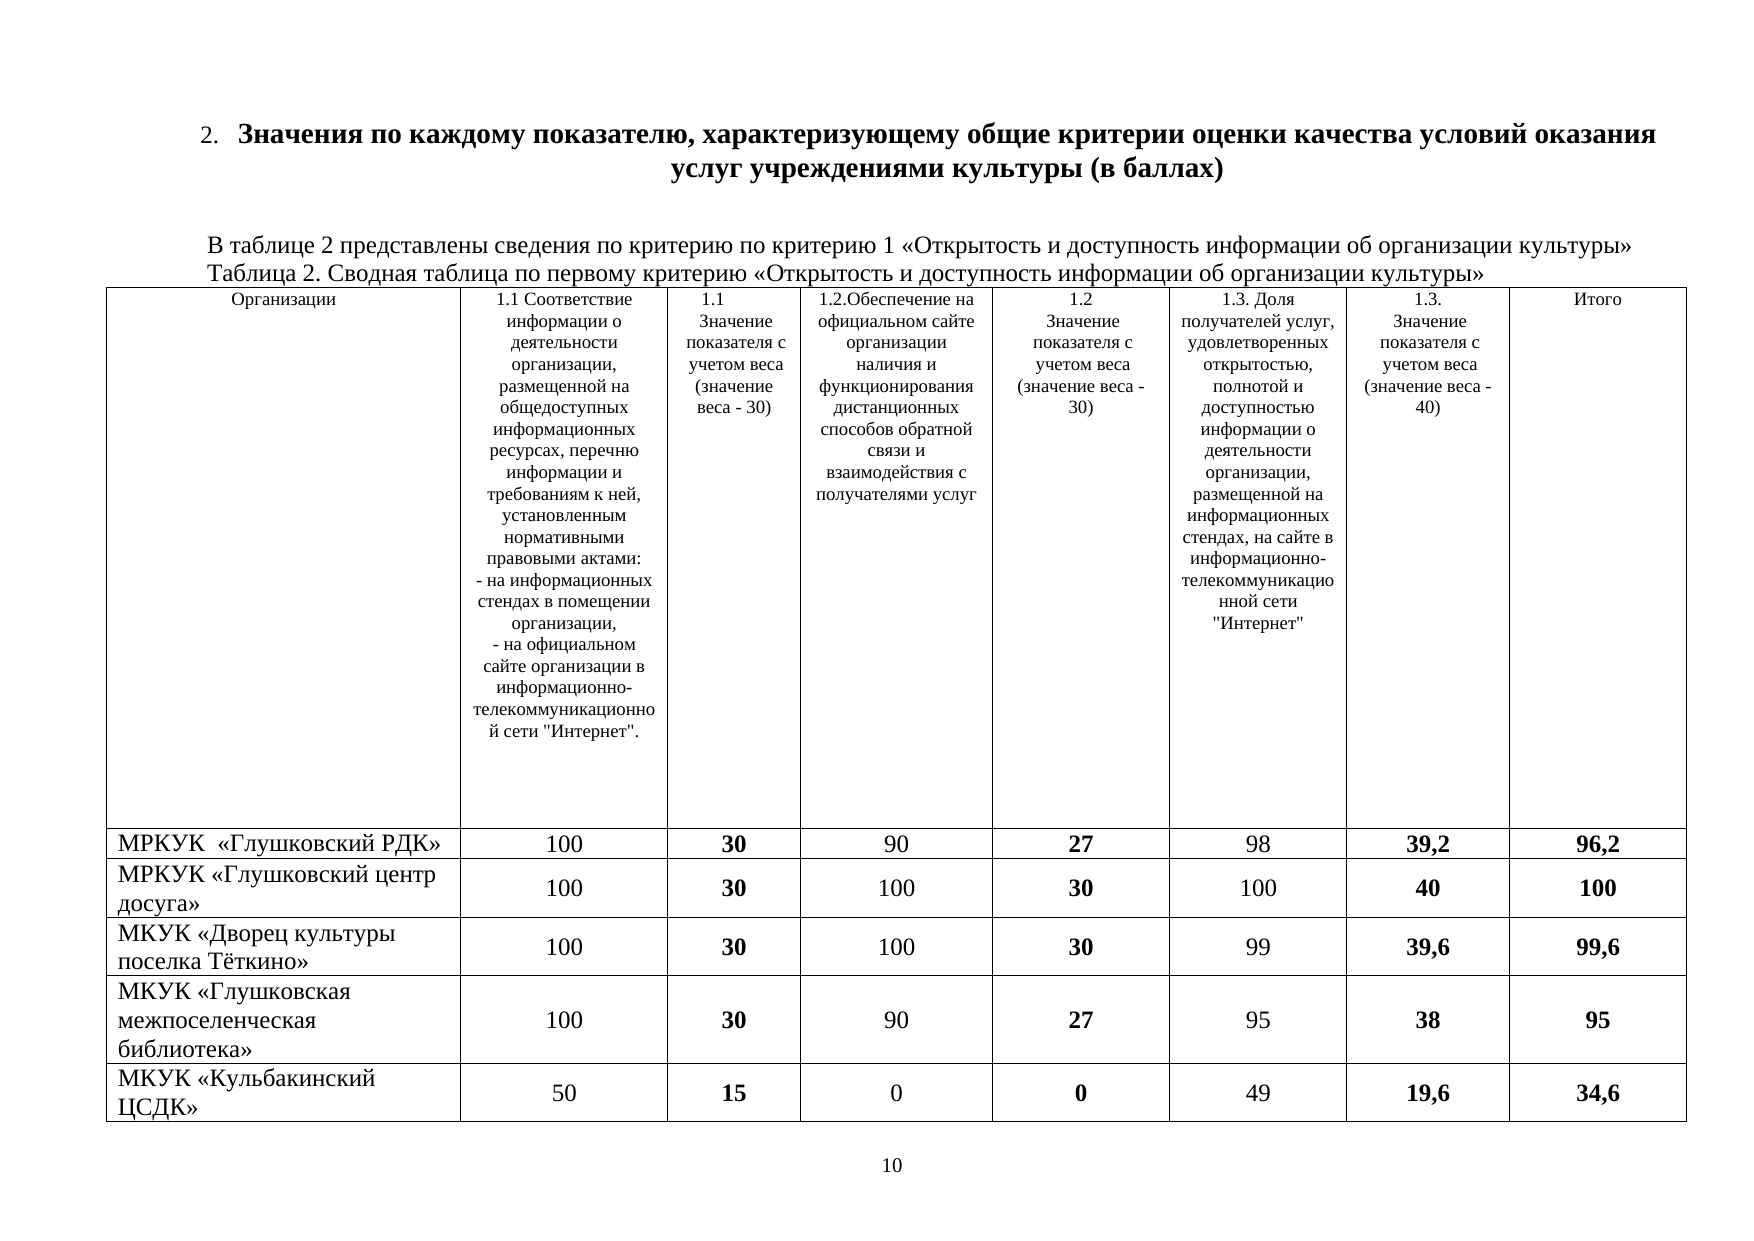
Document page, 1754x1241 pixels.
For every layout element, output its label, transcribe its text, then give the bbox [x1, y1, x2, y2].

table_cell 34,6 [1510, 1064, 1686, 1121]
table_cell 100 [801, 859, 992, 917]
table_cell 100 [461, 918, 667, 975]
table_cell МКУК «Дворец культуры поселка Тёткино» [107, 918, 460, 975]
table_cell 90 [801, 829, 992, 858]
table_cell 39,6 [1347, 918, 1509, 975]
table_cell 0 [993, 1064, 1169, 1121]
table_cell 27 [993, 829, 1169, 858]
table_cell 39,2 [1347, 829, 1509, 858]
table_cell 30 [668, 918, 800, 975]
table_cell МРКУК «Глушковский РДК» [107, 829, 460, 858]
table_cell МКУК «Кульбакинский ЦСДК» [107, 1064, 460, 1121]
table_header 1.1 Соответствие информации о деятельности организации, размещенной на общедоступных информационных ресурсах, перечню информации и требованиям к ней, установленным нормативными правовыми актами: - на информационных стендах в помещении организации, - на официальном сайте организации в информационно-телекоммуникационной сети "Интернет". [461, 288, 667, 827]
table_header Организации [107, 288, 460, 827]
table_cell 99 [1170, 918, 1346, 975]
table_cell 40 [1347, 859, 1509, 917]
table_cell 0 [801, 1064, 992, 1121]
table_cell 30 [668, 859, 800, 917]
table_cell 38 [1347, 976, 1509, 1062]
text В таблице 2 представлены сведения по критерию по критерию 1 «Открытость и доступность информации об организации культуры» [118, 230, 1665, 258]
table_cell 30 [993, 859, 1169, 917]
table_header 1.2.Обеспечение на официальном сайте организации наличия и функционирования дистанционных способов обратной связи и взаимодействия с получателями услуг [801, 288, 992, 827]
table_cell 95 [1510, 976, 1686, 1062]
table_header 1.3. Доля получателей услуг, удовлетворенных открытостью, полнотой и доступностью информации о деятельности организации, размещенной на информационных стендах, на сайте в информационно-телекоммуникационной сети "Интернет" [1170, 288, 1346, 827]
table_cell 19,6 [1347, 1064, 1509, 1121]
table_cell 100 [801, 918, 992, 975]
table_header Значение показателя с учетом веса (значение веса - 30) [668, 288, 800, 827]
table_cell 100 [1510, 859, 1686, 917]
table_header 1.2 Значение показателя с учетом веса (значение веса - 30) [993, 288, 1169, 827]
table_cell 95 [1170, 976, 1346, 1062]
table_cell 98 [1170, 829, 1346, 858]
list Значения по каждому показателю, характеризующему общие критерии оценки качества условий оказания услуг учреждениями культуры (в баллах) [192, 117, 1665, 184]
table_cell 100 [461, 976, 667, 1062]
table_cell 50 [461, 1064, 667, 1121]
table_cell МКУК «Глушковская межпоселенческая библиотека» [107, 976, 460, 1062]
table_cell 27 [993, 976, 1169, 1062]
table_header 1.3. Значение показателя с учетом веса (значение веса - 40) [1347, 288, 1509, 827]
table_header Итого [1510, 288, 1686, 827]
table_cell МРКУК «Глушковский центр досуга» [107, 859, 460, 917]
table_cell 100 [461, 829, 667, 858]
table_cell 90 [801, 976, 992, 1062]
table_cell 100 [461, 859, 667, 917]
table_cell 99,6 [1510, 918, 1686, 975]
table_cell 96,2 [1510, 829, 1686, 858]
table_cell 30 [993, 918, 1169, 975]
table_cell 49 [1170, 1064, 1346, 1121]
table_cell 30 [668, 976, 800, 1062]
table_cell 15 [668, 1064, 800, 1121]
text Таблица 2. Сводная таблица по первому критерию «Открытость и доступность информации об организации культуры» [118, 258, 1665, 287]
table_cell 100 [1170, 859, 1346, 917]
table_cell 30 [668, 829, 800, 858]
